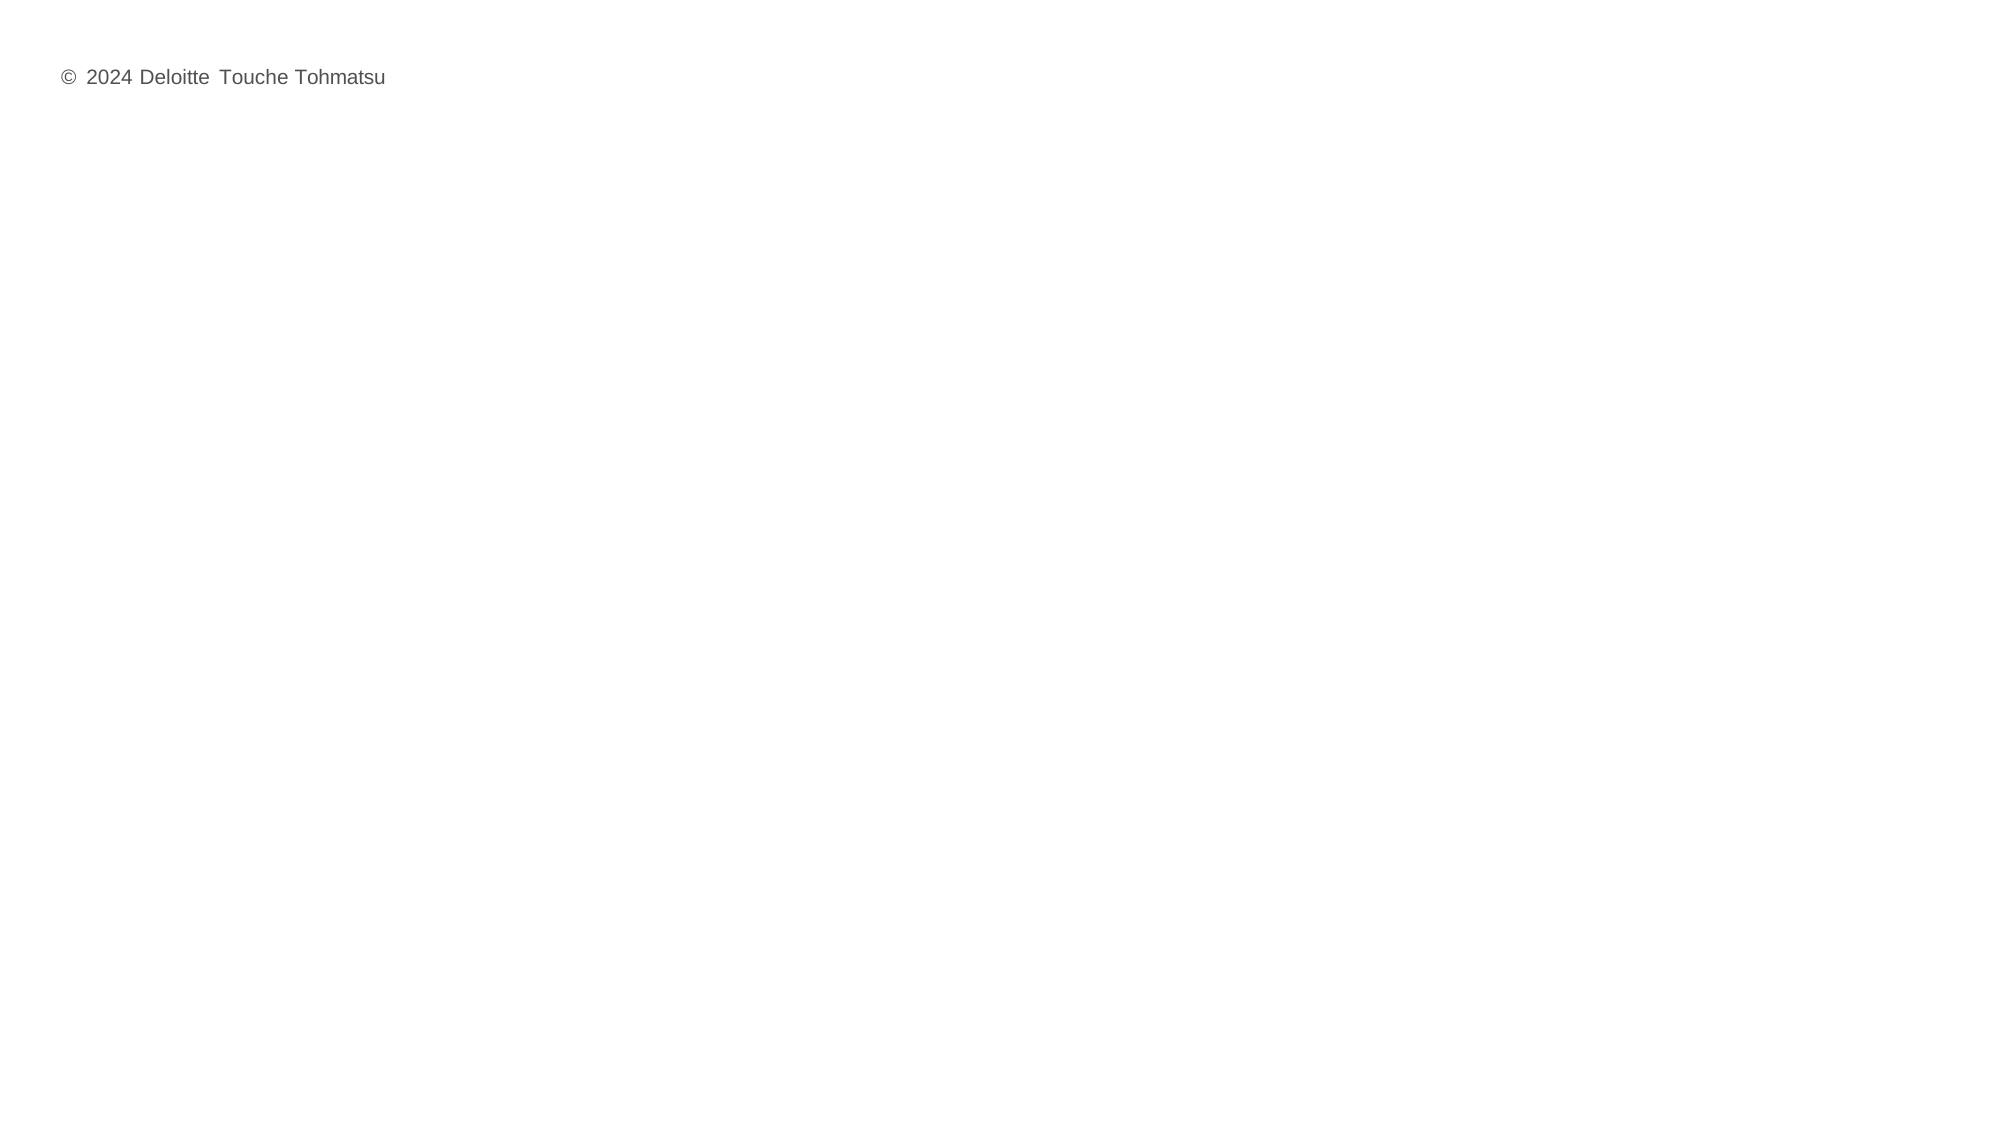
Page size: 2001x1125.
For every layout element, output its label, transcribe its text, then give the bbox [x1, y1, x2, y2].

text © 2024 Deloitte Touche Tohmatsu [61, 64, 1950, 88]
